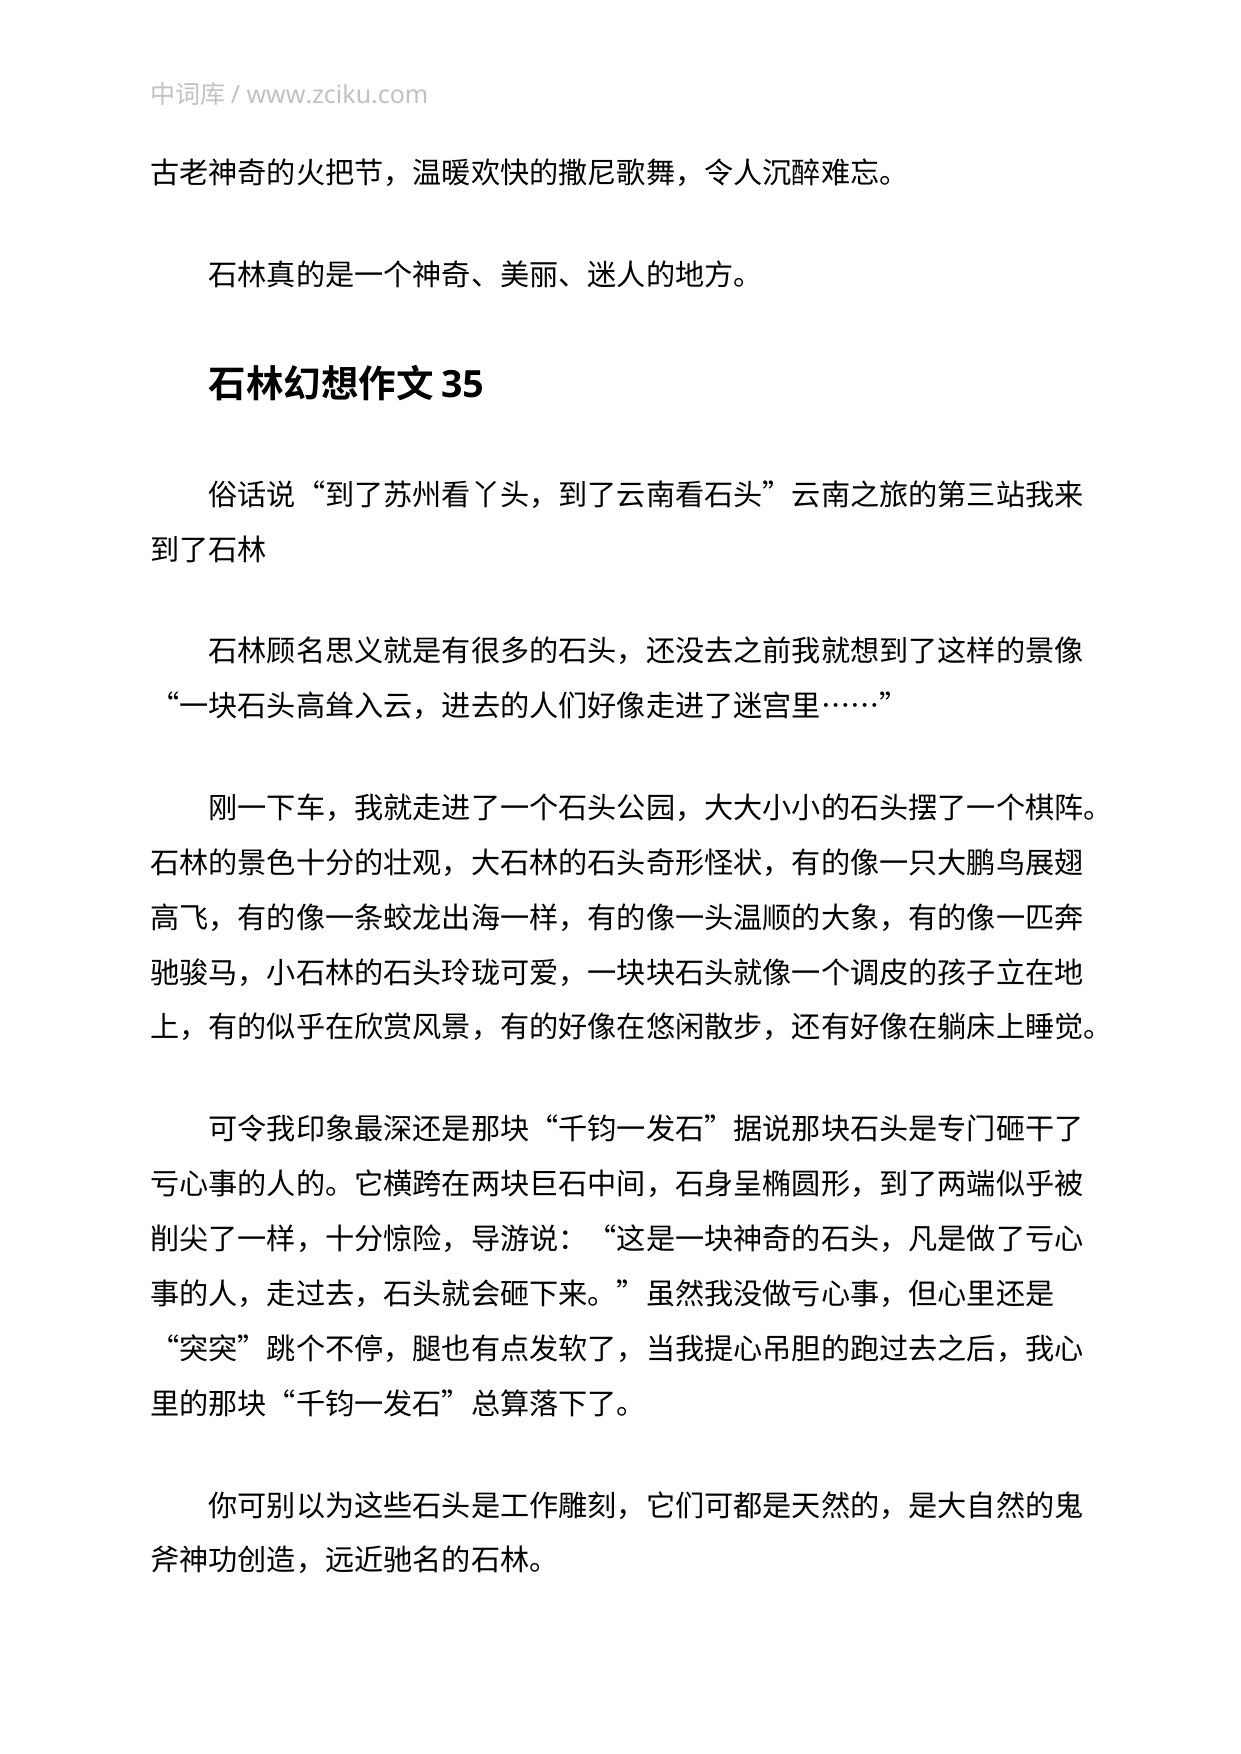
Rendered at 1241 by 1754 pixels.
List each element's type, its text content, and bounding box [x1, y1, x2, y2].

text 可令我印象最深还是那块“千钧一发石”据说那块石头是专门砸干了亏心事的人的。它横跨在两块巨石中间，石身呈椭圆形，到了两端似乎被削尖了一样，十分惊险，导游说：“这是一块神奇的石头，凡是做了亏心事的人，走过去，石头就会砸下来。”虽然我没做亏心事，但心里还是“突突”跳个不停，腿也有点发软了，当我提心吊胆的跑过去之后，我心里的那块“千钧一发石”总算落下了。 [150, 1106, 1090, 1423]
text 你可别以为这些石头是工作雕刻，它们可都是天然的，是大自然的鬼斧神功创造，远近驰名的石林。 [150, 1482, 1090, 1579]
text 俗话说“到了苏州看丫头，到了云南看石头”云南之旅的第三站我来到了石林 [150, 471, 1090, 568]
text 石林真的是一个神奇、美丽、迷人的地方。 [150, 252, 1090, 294]
text 刚一下车，我就走进了一个石头公园，大大小小的石头摆了一个棋阵。石林的景色十分的壮观，大石林的石头奇形怪状，有的像一只大鹏鸟展翅高飞，有的像一条蛟龙出海一样，有的像一头温顺的大象，有的像一匹奔驰骏马，小石林的石头玲珑可爱，一块块石头就像一个调皮的孩子立在地上，有的似乎在欣赏风景，有的好像在悠闲散步，还有好像在躺床上睡觉。 [150, 784, 1090, 1046]
text 石林幻想作文35 [150, 353, 1090, 408]
text 石林顾名思义就是有很多的石头，还没去之前我就想到了这样的景像“一块石头高耸入云，进去的人们好像走进了迷宫里……” [150, 628, 1090, 725]
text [150, 150, 1090, 192]
